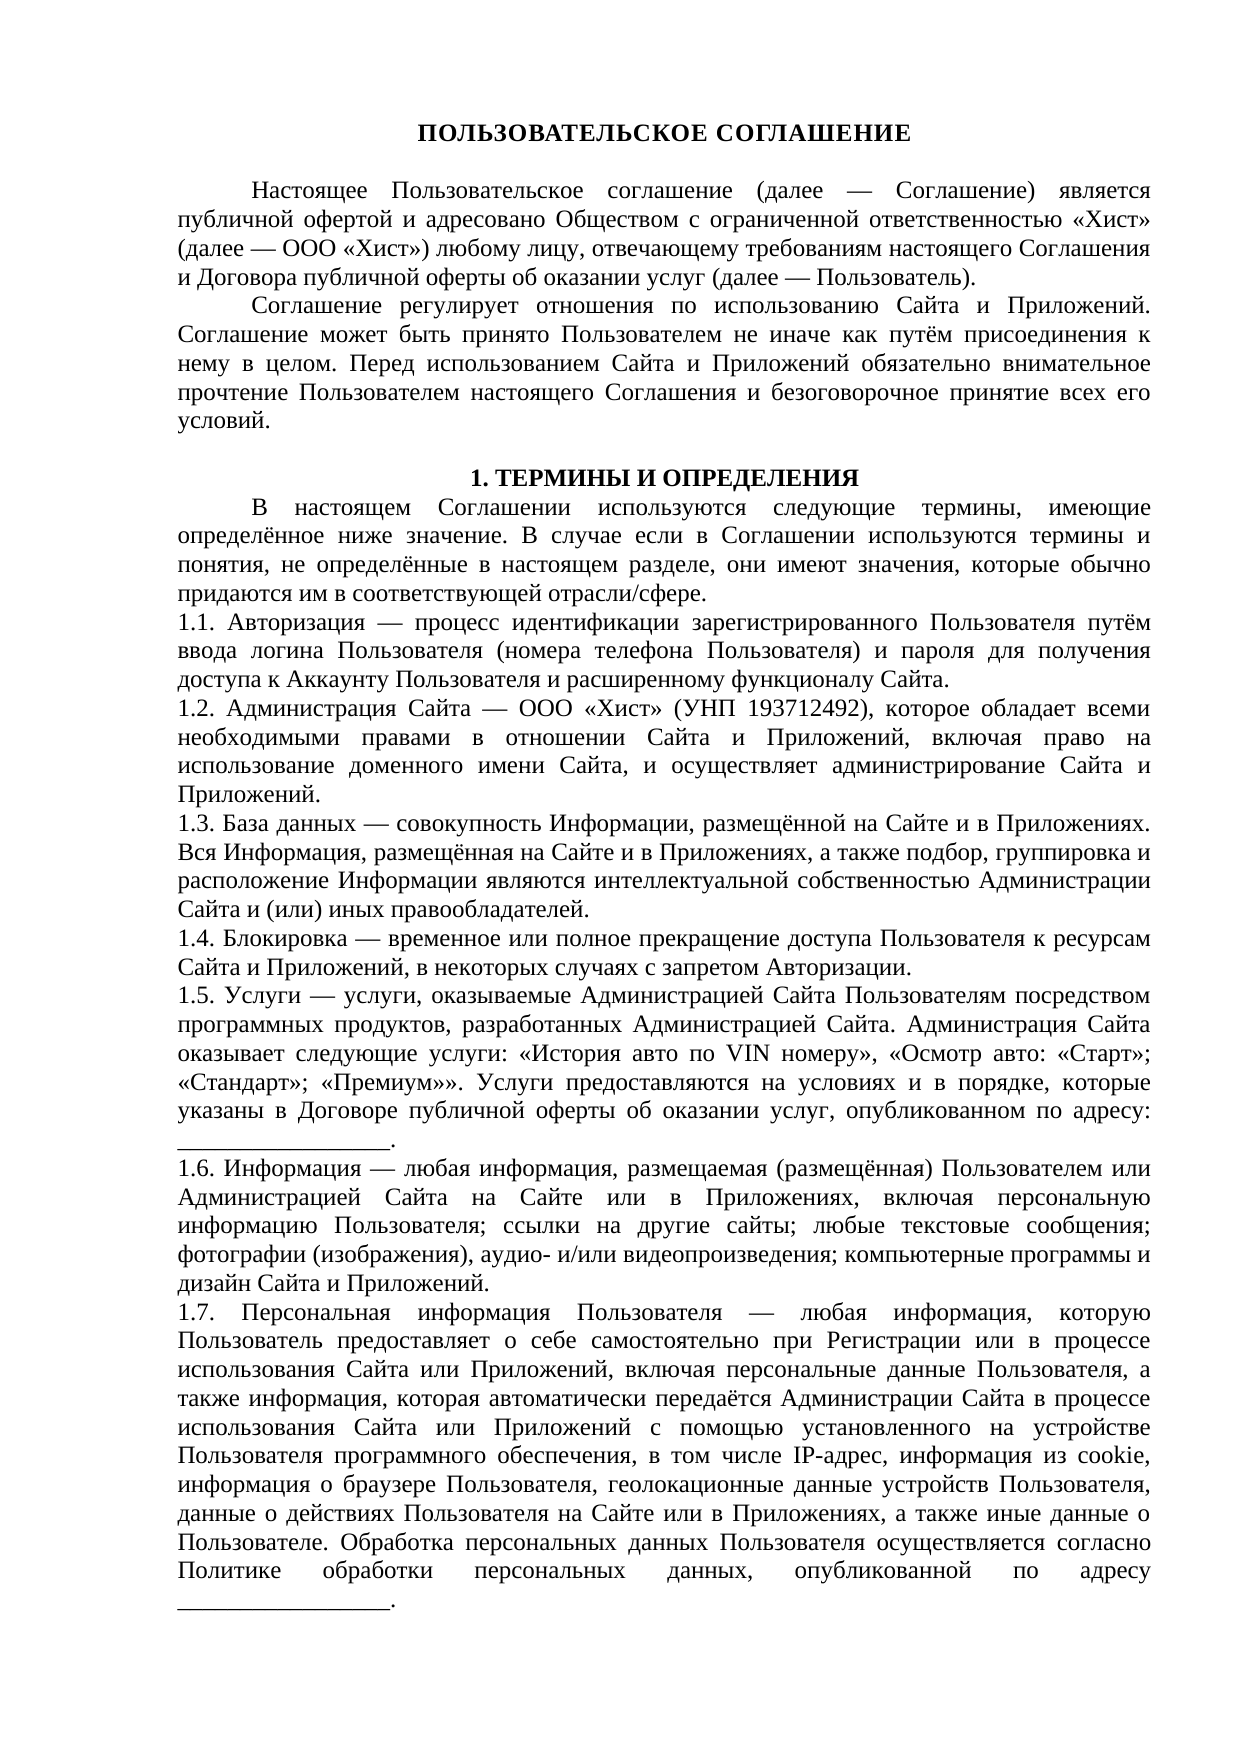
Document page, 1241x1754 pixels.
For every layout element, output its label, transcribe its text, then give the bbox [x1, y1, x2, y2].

text 1.6. Информация — любая информация, размещаемая (размещённая) Пользователем или Администрацией Сайта на Сайте или в Приложениях, включая персональную информацию Пользователя; ссылки на другие сайты; любые текстовые сообщения; фотографии (изображения), аудио- и/или видеопроизведения; компьютерные программы и дизайн Сайта и Приложений. [177, 1153, 1152, 1297]
text 1.7. Персональная информация Пользователя — любая информация, которую Пользователь предоставляет о себе самостоятельно при Регистрации или в процессе использования Сайта или Приложений, включая персональные данные Пользователя, а также информация, которая автоматически передаётся Администрации Сайта в процессе использования Сайта или Приложений с помощью установленного на устройстве Пользователя программного обеспечения, в том числе IP-адрес, информация из cookie, информация о браузере Пользователя, геолокационные данные устройств Пользователя, данные о действиях Пользователя на Сайте или в Приложениях, а также иные данные о Пользователе. Обработка персональных данных Пользователя осуществляется согласно Политике обработки персональных данных, опубликованной по адресу _________________. [177, 1297, 1152, 1613]
text 1.4. Блокировка — временное или полное прекращение доступа Пользователя к ресурсам Сайта и Приложений, в некоторых случаях с запретом Авторизации. [177, 923, 1152, 981]
text Пользовательское соглашение [177, 118, 1152, 147]
text Настоящее Пользовательское соглашение (далее — Соглашение) является публичной офертой и адресовано Обществом с ограниченной ответственностью «Хист» (далее — ООО «Хист») любому лицу, отвечающему требованиям настоящего Соглашения и Договора публичной оферты об оказании услуг (далее — Пользователь). [177, 176, 1152, 291]
text 1.2. Администрация Сайта — ООО «Хист» (УНП 193712492), которое обладает всеми необходимыми правами в отношении Сайта и Приложений, включая право на использование доменного имени Сайта, и осуществляет администрирование Сайта и Приложений. [177, 693, 1152, 808]
text 1. ТЕРМИНЫ И ОПРЕДЕЛЕНИЯ [177, 463, 1152, 492]
text В настоящем Соглашении используются следующие термины, имеющие определённое ниже значение. В случае если в Соглашении используются термины и понятия, не определённые в настоящем разделе, они имеют значения, которые обычно придаются им в соответствующей отрасли/сфере. [177, 492, 1152, 607]
text Соглашение регулирует отношения по использованию Сайта и Приложений. Соглашение может быть принято Пользователем не иначе как путём присоединения к нему в целом. Перед использованием Сайта и Приложений обязательно внимательное прочтение Пользователем настоящего Соглашения и безоговорочное принятие всех его условий. [177, 291, 1152, 434]
text 1.1. Авторизация — процесс идентификации зарегистрированного Пользователя путём ввода логина Пользователя (номера телефона Пользователя) и пароля для получения доступа к Аккаунту Пользователя и расширенному функционалу Сайта. [177, 607, 1152, 693]
text 1.3. База данных — совокупность Информации, размещённой на Сайте и в Приложениях. Вся Информация, размещённая на Сайте и в Приложениях, а также подбор, группировка и расположение Информации являются интеллектуальной собственностью Администрации Сайта и (или) иных правообладателей. [177, 808, 1152, 923]
text 1.5. Услуги — услуги, оказываемые Администрацией Сайта Пользователям посредством программных продуктов, разработанных Администрацией Сайта. Администрация Сайта оказывает следующие услуги: «История авто по VIN номеру», «Осмотр авто: «Старт»; «Стандарт»; «Премиум»». Услуги предоставляются на условиях и в порядке, которые указаны в Договоре публичной оферты об оказании услуг, опубликованном по адресу: _________________. [177, 981, 1152, 1153]
